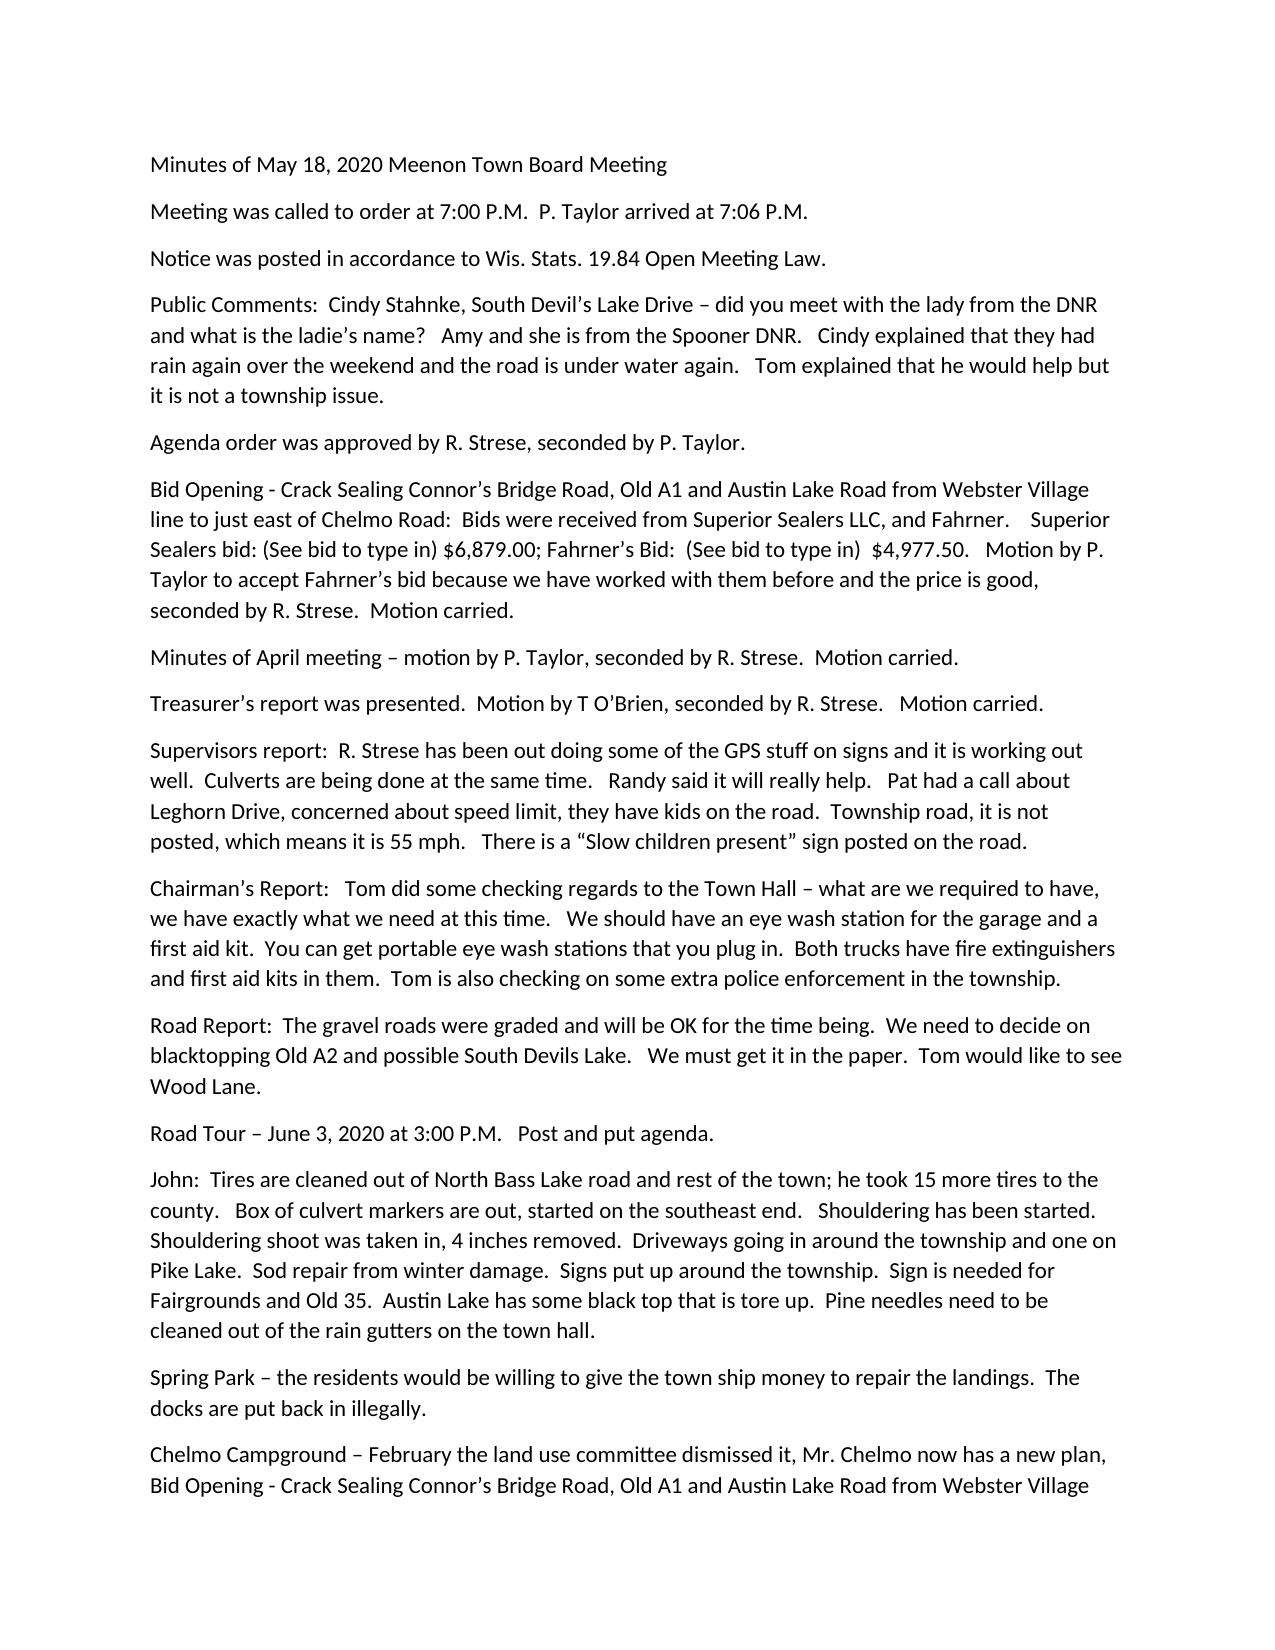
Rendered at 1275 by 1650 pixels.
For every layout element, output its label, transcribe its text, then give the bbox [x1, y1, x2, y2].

text Minutes of April meeting – motion by P. Taylor, seconded by R. Strese. Motion carried. [150, 643, 1125, 671]
text Bid Opening - Crack Sealing Connor’s Bridge Road, Old A1 and Austin Lake Road from Webster Village line to just east of Chelmo Road: Bids were received from Superior Sealers LLC, and Fahrner. Superior Sealers bid: (See bid to type in) $6,879.00; Fahrner’s Bid: (See bid to type in) $4,977.50. Motion by P. Taylor to accept Fahrner’s bid because we have worked with them before and the price is good, seconded by R. Strese. Motion carried. [150, 475, 1125, 624]
text Road Report: The gravel roads were graded and will be OK for the time being. We need to decide on blacktopping Old A2 and possible South Devils Lake. We must get it in the paper. Tom would like to see Wood Lane. [150, 1011, 1125, 1100]
text Public Comments: Cindy Stahnke, South Devil’s Lake Drive – did you meet with the lady from the DNR and what is the ladie’s name? Amy and she is from the Spooner DNR. Cindy explained that they had rain again over the weekend and the road is under water again. Tom explained that he would help but it is not a township issue. [150, 291, 1125, 409]
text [150, 1441, 1125, 1499]
text Minutes of May 18, 2020 Meenon Town Board Meeting [150, 150, 1125, 178]
text Agenda order was approved by R. Strese, seconded by P. Taylor. [150, 428, 1125, 456]
text Chairman’s Report: Tom did some checking regards to the Town Hall – what are we required to have, we have exactly what we need at this time. We should have an eye wash station for the garage and a first aid kit. You can get portable eye wash stations that you plug in. Both trucks have fire extinguishers and first aid kits in them. Tom is also checking on some extra police enforcement in the township. [150, 874, 1125, 993]
text Road Tour – June 3, 2020 at 3:00 P.M. Post and put agenda. [150, 1119, 1125, 1147]
text Meeting was called to order at 7:00 P.M. P. Taylor arrived at 7:06 P.M. [150, 197, 1125, 225]
text Supervisors report: R. Strese has been out doing some of the GPS stuff on signs and it is working out well. Culverts are being done at the same time. Randy said it will really help. Pat had a call about Leghorn Drive, concerned about speed limit, they have kids on the road. Township road, it is not posted, which means it is 55 mph. There is a “Slow children present” sign posted on the road. [150, 736, 1125, 855]
text Spring Park – the residents would be willing to give the town ship money to repair the landings. The docks are put back in illegally. [150, 1363, 1125, 1422]
text John: Tires are cleaned out of North Bass Lake road and rest of the town; he took 15 more tires to the county. Box of culvert markers are out, started on the southeast end. Shouldering has been started. Shouldering shoot was taken in, 4 inches removed. Driveways going in around the township and one on Pike Lake. Sod repair from winter damage. Signs put up around the township. Sign is needed for Fairgrounds and Old 35. Austin Lake has some black top that is tore up. Pine needles need to be cleaned out of the rain gutters on the town hall. [150, 1166, 1125, 1345]
text Notice was posted in accordance to Wis. Stats. 19.84 Open Meeting Law. [150, 244, 1125, 272]
text Treasurer’s report was presented. Motion by T O’Brien, seconded by R. Strese. Motion carried. [150, 689, 1125, 718]
